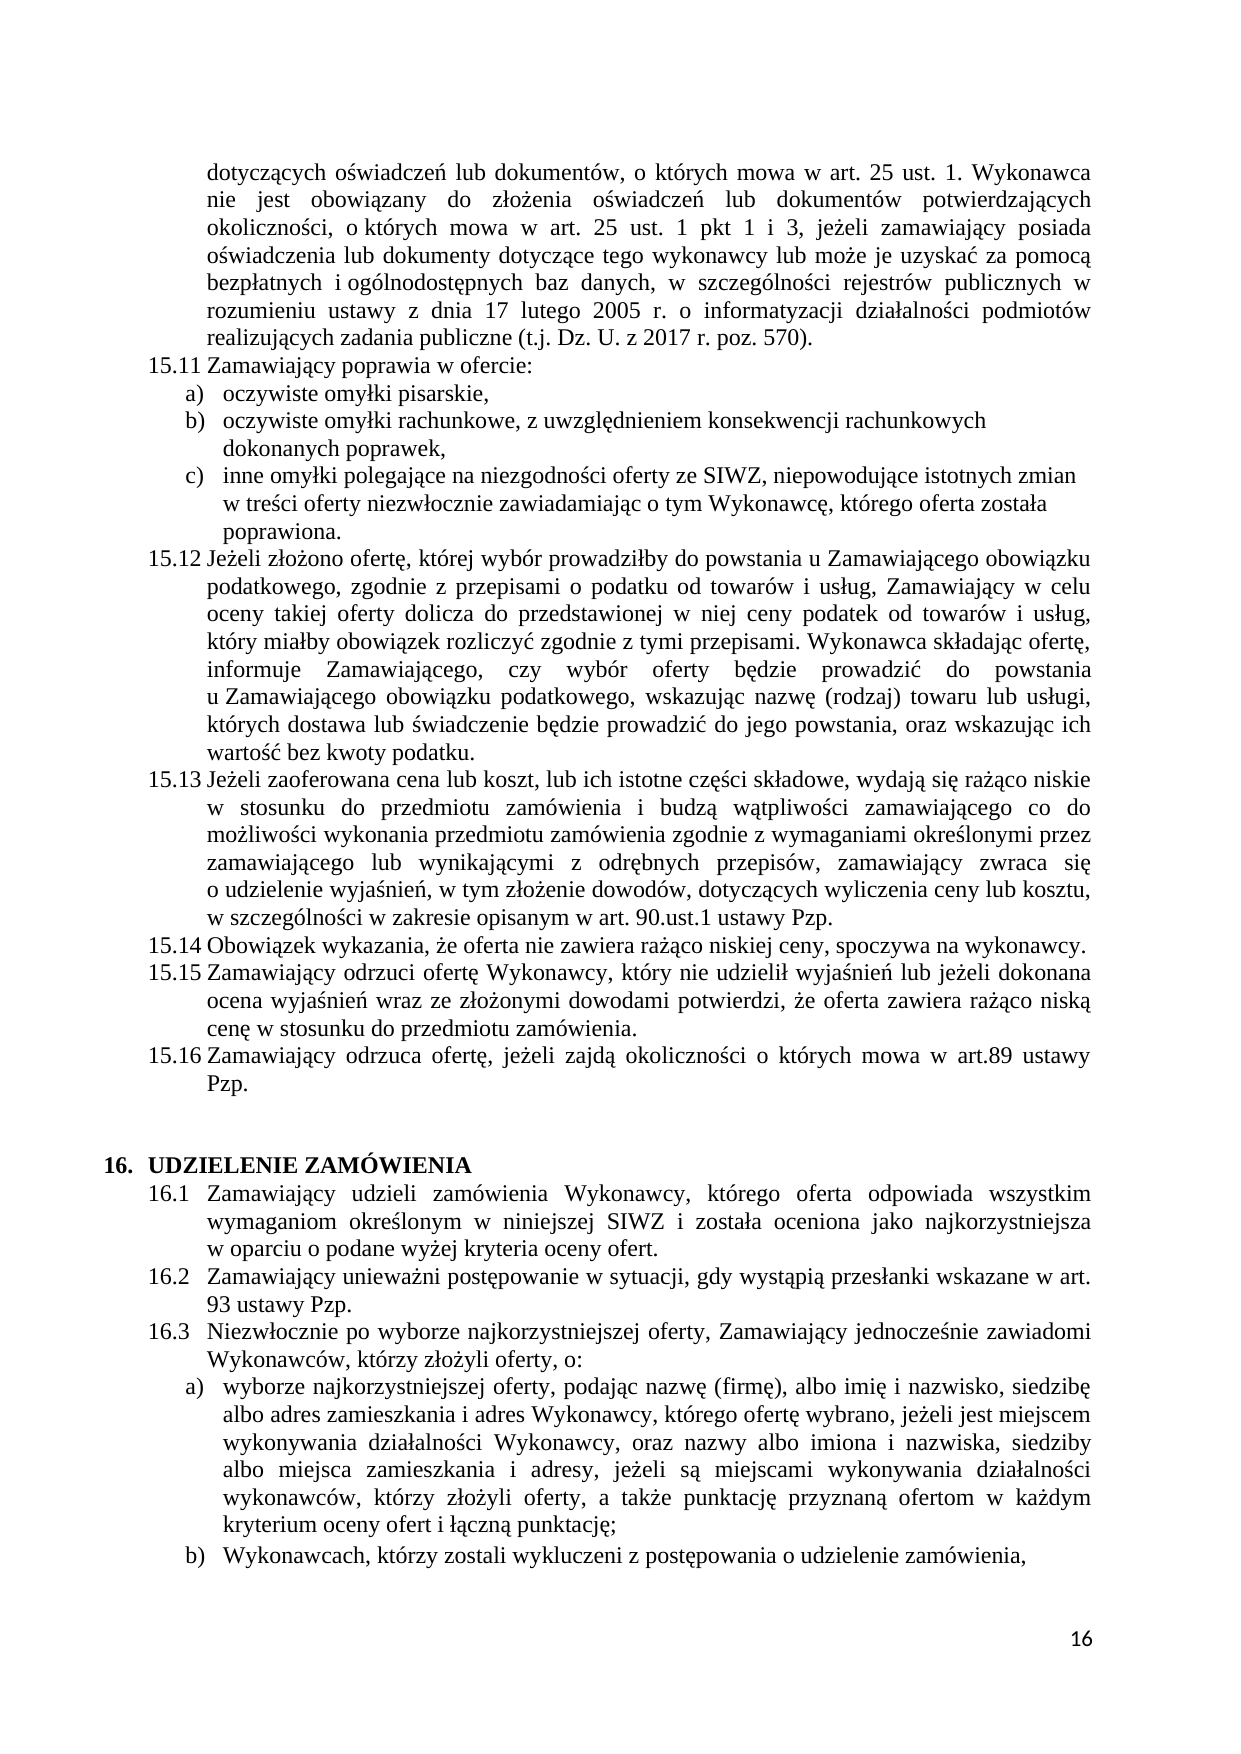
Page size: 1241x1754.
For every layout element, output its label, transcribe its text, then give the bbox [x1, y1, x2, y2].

list Jeżeli złożono ofertę, której wybór prowadziłby do powstania u Zamawiającego obowiązku podatkowego, zgodnie z przepisami o podatku od towarów i usług, Zamawiający w celu oceny takiej oferty dolicza do przedstawionej w niej ceny podatek od towarów i usług, który miałby obowiązek rozliczyć zgodnie z tymi przepisami. Wykonawca składając ofertę, informuje Zamawiającego, czy wybór oferty będzie prowadzić do powstania u Zamawiającego obowiązku podatkowego, wskazując nazwę (rodzaj) towaru lub usługi, których dostawa lub świadczenie będzie prowadzić do jego powstania, oraz wskazując ich wartość bez kwoty podatku. [148, 544, 1093, 765]
list wyborze najkorzystniejszej oferty, podając nazwę (firmę), albo imię i nazwisko, siedzibę albo adres zamieszkania i adres Wykonawcy, którego ofertę wybrano, jeżeli jest miejscem wykonywania działalności Wykonawcy, oraz nazwy albo imiona i nazwiska, siedziby albo miejsca zamieszkania i adresy, jeżeli są miejscami wykonywania działalności wykonawców, którzy złożyli oferty, a także punktację przyznaną ofertom w każdym kryterium oceny ofert i łączną punktację; [185, 1372, 1093, 1538]
list Zamawiający odrzuci ofertę Wykonawcy, który nie udzielił wyjaśnień lub jeżeli dokonana ocena wyjaśnień wraz ze złożonymi dowodami potwierdzi, że oferta zawiera rażąco niską cenę w stosunku do przedmiotu zamówienia. [148, 958, 1093, 1041]
list oczywiste omyłki pisarskie, [185, 379, 1093, 406]
list oczywiste omyłki rachunkowe, z uwzględnieniem konsekwencji rachunkowych dokonanych poprawek, [185, 406, 1093, 461]
list Zamawiający poprawia w ofercie: [148, 351, 1093, 379]
list UDZIELENIE ZAMÓWIENIA [103, 1152, 1093, 1179]
list Wykonawcach, którzy zostali wykluczeni z postępowania o udzielenie zamówienia, [185, 1541, 1093, 1568]
list Obowiązek wykazania, że oferta nie zawiera rażąco niskiej ceny, spoczywa na wykonawcy. [148, 931, 1093, 958]
list inne omyłki polegające na niezgodności oferty ze SIWZ, niepowodujące istotnych zmian w treści oferty niezwłocznie zawiadamiając o tym Wykonawcę, którego oferta została poprawiona. [185, 461, 1093, 544]
text dotyczących oświadczeń lub dokumentów, o których mowa w art. 25 ust. 1. Wykonawca nie jest obowiązany do złożenia oświadczeń lub dokumentów potwierdzających okoliczności, o których mowa w art. 25 ust. 1 pkt 1 i 3, jeżeli zamawiający posiada oświadczenia lub dokumenty dotyczące tego wykonawcy lub może je uzyskać za pomocą bezpłatnych i ogólnodostępnych baz danych, w szczególności rejestrów publicznych w rozumieniu ustawy z dnia 17 lutego 2005 r. o informatyzacji działalności podmiotów realizujących zadania publiczne (t.j. Dz. U. z 2017 r. poz. 570). [207, 158, 1093, 351]
list Niezwłocznie po wyborze najkorzystniejszej oferty, Zamawiający jednocześnie zawiadomi Wykonawców, którzy złożyli oferty, o: [148, 1317, 1093, 1372]
list Zamawiający udzieli zamówienia Wykonawcy, którego oferta odpowiada wszystkim wymaganiom określonym w niniejszej SIWZ i została oceniona jako najkorzystniejsza w oparciu o podane wyżej kryteria oceny ofert. [148, 1179, 1093, 1262]
list Zamawiający unieważni postępowanie w sytuacji, gdy wystąpią przesłanki wskazane w art. 93 ustawy Pzp. [148, 1262, 1093, 1317]
list Zamawiający odrzuca ofertę, jeżeli zajdą okoliczności o których mowa w art.89 ustawy Pzp. [148, 1041, 1093, 1096]
list Jeżeli zaoferowana cena lub koszt, lub ich istotne części składowe, wydają się rażąco niskie w stosunku do przedmiotu zamówienia i budzą wątpliwości zamawiającego co do możliwości wykonania przedmiotu zamówienia zgodnie z wymaganiami określonymi przez zamawiającego lub wynikającymi z odrębnych przepisów, zamawiający zwraca się o udzielenie wyjaśnień, w tym złożenie dowodów, dotyczących wyliczenia ceny lub kosztu, w szczególności w zakresie opisanym w art. 90.ust.1 ustawy Pzp. [148, 765, 1093, 931]
